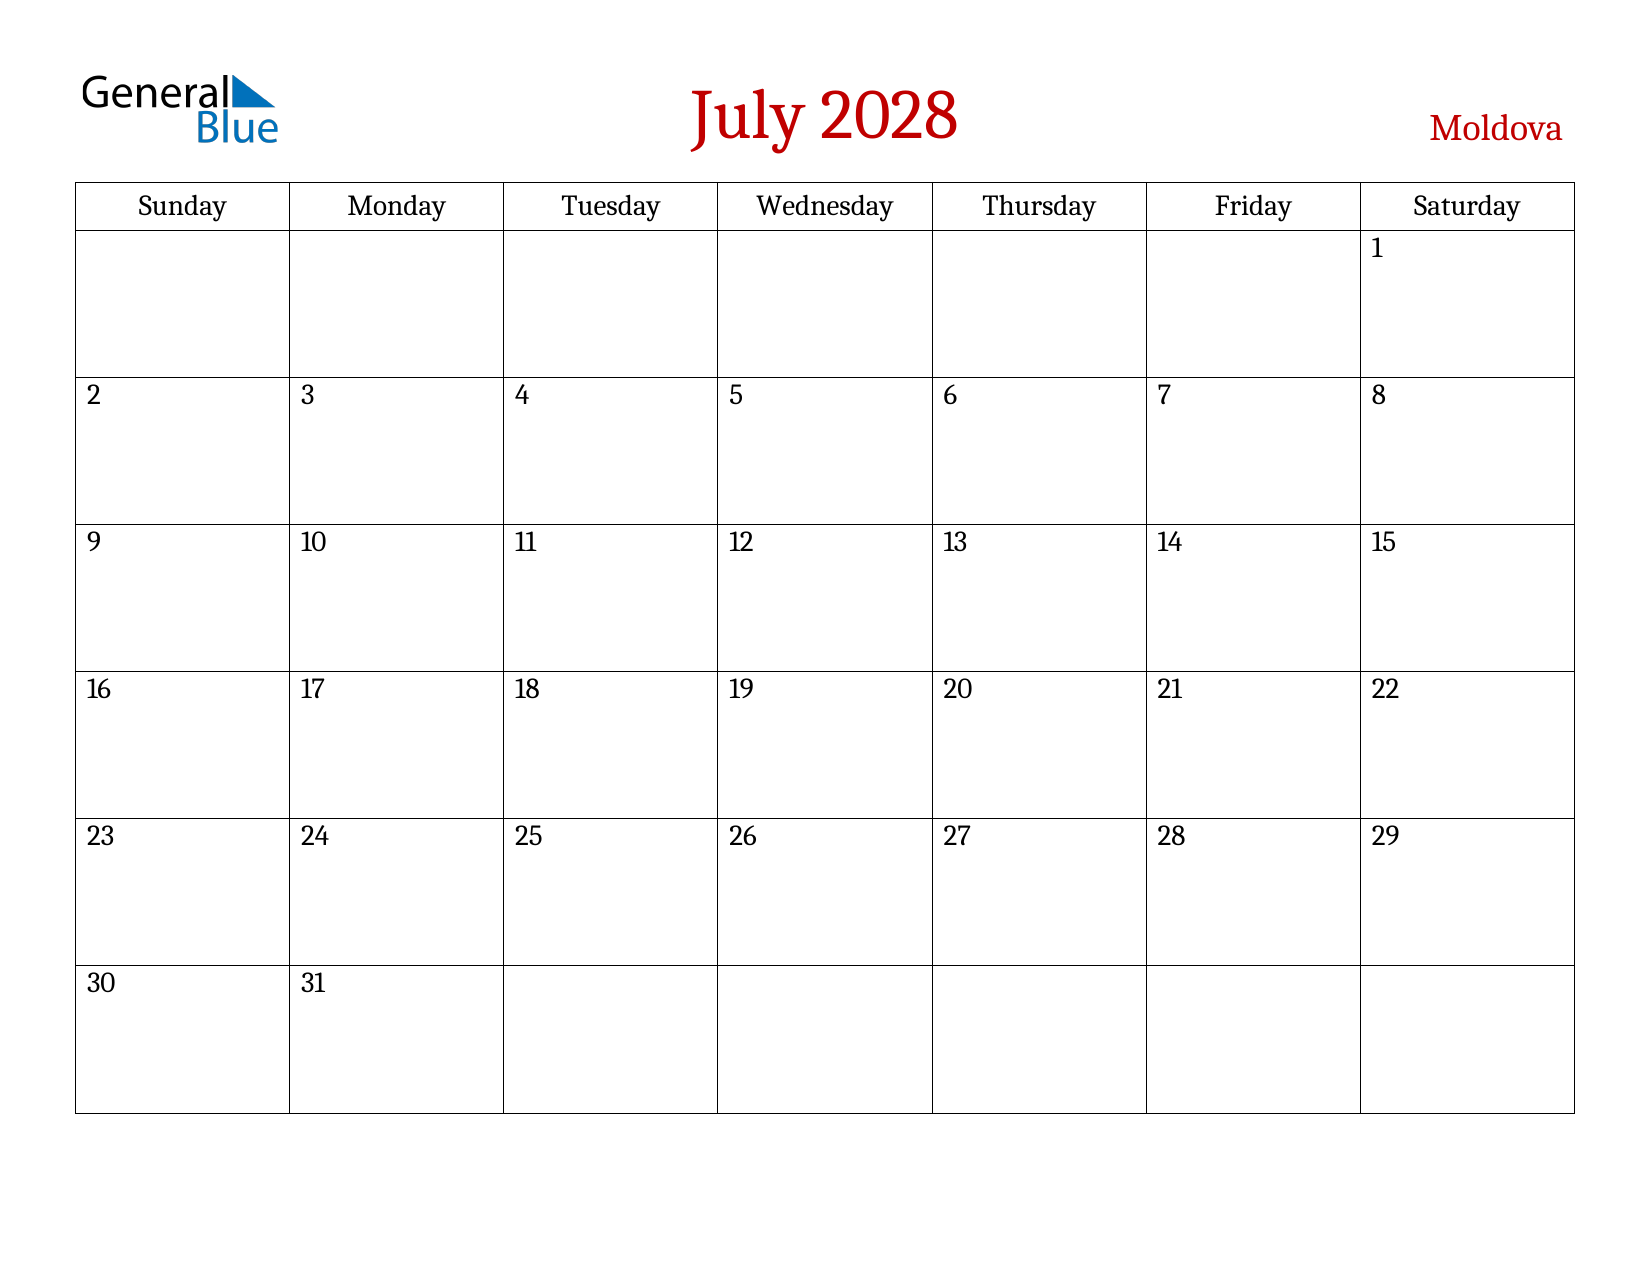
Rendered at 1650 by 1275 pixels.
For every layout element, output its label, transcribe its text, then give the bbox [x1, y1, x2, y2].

table_cell 28 [1147, 819, 1360, 853]
table_cell 1 [1361, 231, 1574, 264]
table_cell [76, 231, 289, 264]
table_cell 19 [718, 672, 932, 706]
table_cell Saturday [1361, 183, 1574, 230]
table_cell [76, 853, 289, 965]
table_cell [1361, 412, 1574, 524]
table_cell [290, 1000, 503, 1112]
table_cell [504, 1000, 717, 1112]
table_cell 20 [933, 672, 1146, 706]
table_cell 2 [76, 378, 289, 412]
table_cell [290, 231, 503, 264]
table_cell 25 [504, 819, 717, 853]
table_cell Monday [290, 183, 503, 230]
table_cell [933, 559, 1146, 671]
table_cell [933, 706, 1146, 818]
table_cell [1147, 231, 1360, 264]
table_cell 10 [290, 525, 503, 559]
table_cell 23 [76, 819, 289, 853]
table_cell 13 [933, 525, 1146, 559]
table_cell 9 [76, 525, 289, 559]
table_cell [718, 853, 932, 965]
table_cell [933, 1000, 1146, 1112]
table_cell [933, 966, 1146, 1000]
table_cell Tuesday [504, 183, 717, 230]
table_cell [1147, 265, 1360, 377]
table_cell Wednesday [718, 183, 932, 230]
table_cell 27 [933, 819, 1146, 853]
table_cell [1147, 1000, 1360, 1112]
table_cell [1361, 966, 1574, 1000]
table_cell [933, 853, 1146, 965]
table_cell [76, 1000, 289, 1112]
table_cell [1361, 706, 1574, 818]
table_cell [933, 231, 1146, 264]
table_cell [76, 265, 289, 377]
table_cell [504, 706, 717, 818]
table_cell [504, 231, 717, 264]
table_cell [290, 265, 503, 377]
table_cell [1147, 966, 1360, 1000]
table_cell [718, 706, 932, 818]
table_cell 21 [1147, 672, 1360, 706]
table_header [76, 75, 503, 182]
table_cell 31 [290, 966, 503, 1000]
table_cell Friday [1147, 183, 1360, 230]
table_cell 12 [718, 525, 932, 559]
table_cell [718, 559, 932, 671]
table_header July 2028 [504, 75, 1146, 182]
table_cell [504, 966, 717, 1000]
table_cell [718, 1000, 932, 1112]
table_cell 3 [290, 378, 503, 412]
table_cell 7 [1147, 378, 1360, 412]
table_cell 29 [1361, 819, 1574, 853]
table_cell [718, 966, 932, 1000]
table_cell [1147, 559, 1360, 671]
table_cell [718, 265, 932, 377]
table_cell 8 [1361, 378, 1574, 412]
table_cell 11 [504, 525, 717, 559]
table_cell [290, 853, 503, 965]
table_cell [1147, 706, 1360, 818]
table_cell 5 [718, 378, 932, 412]
table_cell 4 [504, 378, 717, 412]
table_cell [504, 265, 717, 377]
table_cell [1147, 412, 1360, 524]
table_cell [1361, 1000, 1574, 1112]
table_cell [76, 559, 289, 671]
table_header Moldova [1146, 75, 1574, 182]
table_cell [933, 265, 1146, 377]
table_cell [290, 412, 503, 524]
table_cell Thursday [933, 183, 1146, 230]
table_cell [290, 706, 503, 818]
table_cell [1361, 559, 1574, 671]
table_cell [290, 559, 503, 671]
table_cell [76, 412, 289, 524]
table_cell 16 [76, 672, 289, 706]
table_cell [1361, 265, 1574, 377]
table_cell [1147, 853, 1360, 965]
table_cell [76, 706, 289, 818]
table_cell 15 [1361, 525, 1574, 559]
table_cell 18 [504, 672, 717, 706]
table_cell 14 [1147, 525, 1360, 559]
table_cell [718, 412, 932, 524]
picture [82, 75, 278, 143]
table_cell [718, 231, 932, 264]
table_cell [504, 559, 717, 671]
table_cell 22 [1361, 672, 1574, 706]
table_cell [504, 412, 717, 524]
table_cell [933, 412, 1146, 524]
table_cell 6 [933, 378, 1146, 412]
table_cell [1361, 853, 1574, 965]
table_cell 17 [290, 672, 503, 706]
table_cell 30 [76, 966, 289, 1000]
table_cell 24 [290, 819, 503, 853]
table_cell Sunday [76, 183, 289, 230]
table_cell 26 [718, 819, 932, 853]
table_cell [504, 853, 717, 965]
